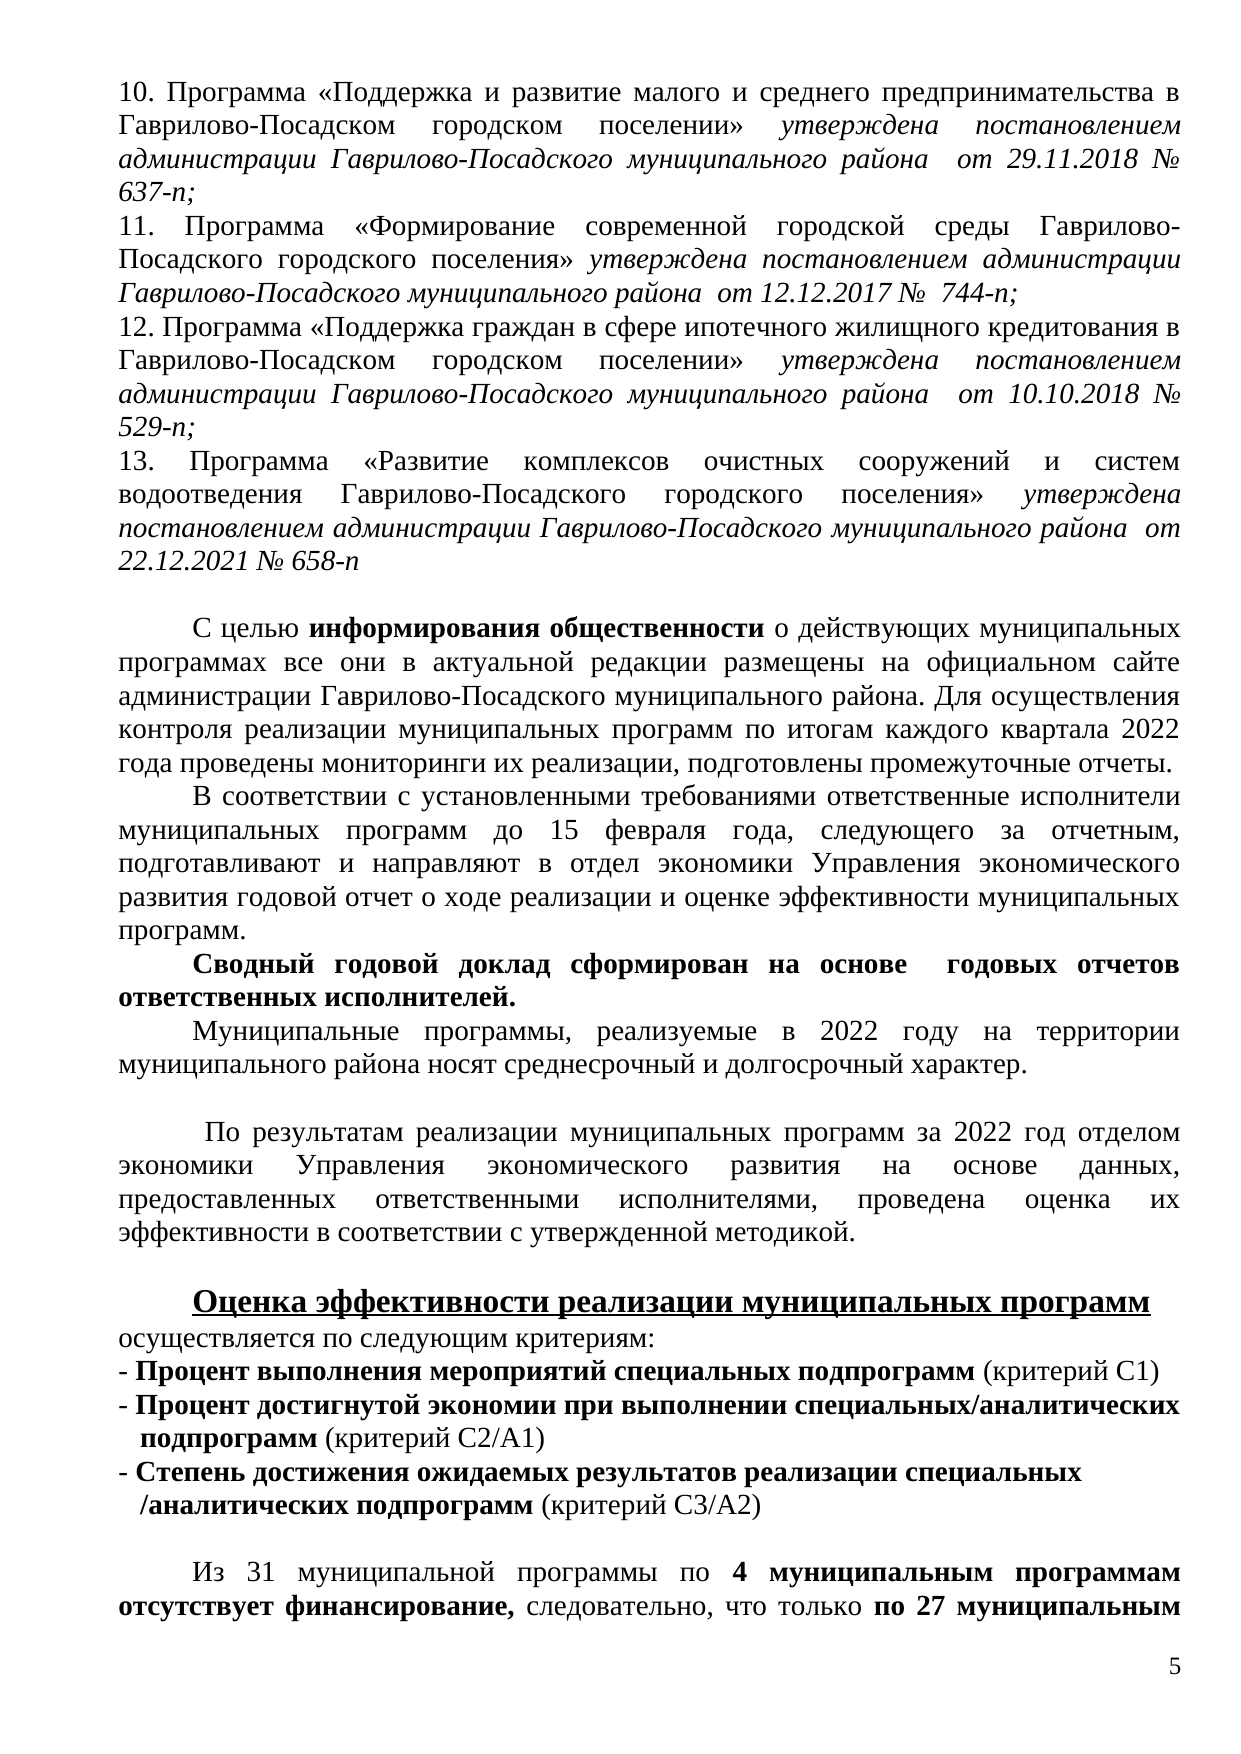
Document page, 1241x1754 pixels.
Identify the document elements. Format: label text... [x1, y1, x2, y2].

text С целью информирования общественности о действующих муниципальных программах все они в актуальной редакции размещены на официальном сайте администрации Гаврилово-Посадского муниципального района. Для осуществления контроля реализации муниципальных программ по итогам каждого квартала 2022 года проведены мониторинги их реализации, подготовлены промежуточные отчеты. [118, 611, 1181, 778]
text - Степень достижения ожидаемых результатов реализации специальных [118, 1454, 1181, 1487]
text - Процент выполнения мероприятий специальных подпрограмм (критерий С1) [118, 1353, 1181, 1387]
text 11. Программа «Формирование современной городской среды Гаврилово-Посадского городского поселения» утверждена постановлением администрации Гаврилово-Посадского муниципального района от 12.12.2017 № 744-п; [118, 208, 1181, 309]
text Оценка эффективности реализации муниципальных программ осуществляется по следующим критериям: [118, 1281, 1181, 1353]
text 12. Программа «Поддержка граждан в сфере ипотечного жилищного кредитования в Гаврилово-Посадском городском поселении» утверждена постановлением администрации Гаврилово-Посадского муниципального района от 10.10.2018 № 529-п; [118, 309, 1181, 443]
text подпрограмм (критерий С2/А1) [118, 1420, 1181, 1454]
text Муниципальные программы, реализуемые в 2022 году на территории муниципального района носят среднесрочный и долгосрочный характер. [118, 1013, 1181, 1080]
text По результатам реализации муниципальных программ за 2022 год отделом экономики Управления экономического развития на основе данных, предоставленных ответственными исполнителями, проведена оценка их эффективности в соответствии с утвержденной методикой. [118, 1114, 1181, 1248]
text В соответствии с установленными требованиями ответственные исполнители муниципальных программ до 15 февраля года, следующего за отчетным, подготавливают и направляют в отдел экономики Управления экономического развития годовой отчет о ходе реализации и оценке эффективности муниципальных программ. [118, 778, 1181, 946]
text 13. Программа «Развитие комплексов очистных сооружений и систем водоотведения Гаврилово-Посадского городского поселения» утверждена постановлением администрации Гаврилово-Посадского муниципального района от 22.12.2021 № 658-п [118, 443, 1181, 577]
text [118, 1554, 1181, 1622]
text /аналитических подпрограмм (критерий С3/А2) [118, 1487, 1181, 1521]
text 10. Программа «Поддержка и развитие малого и среднего предпринимательства в Гаврилово-Посадском городском поселении» утверждена постановлением администрации Гаврилово-Посадского муниципального района от 29.11.2018 № 637-п; [118, 74, 1181, 208]
text - Процент достигнутой экономии при выполнении специальных/аналитических [118, 1387, 1181, 1420]
text Сводный годовой доклад сформирован на основе годовых отчетов ответственных исполнителей. [118, 946, 1181, 1013]
